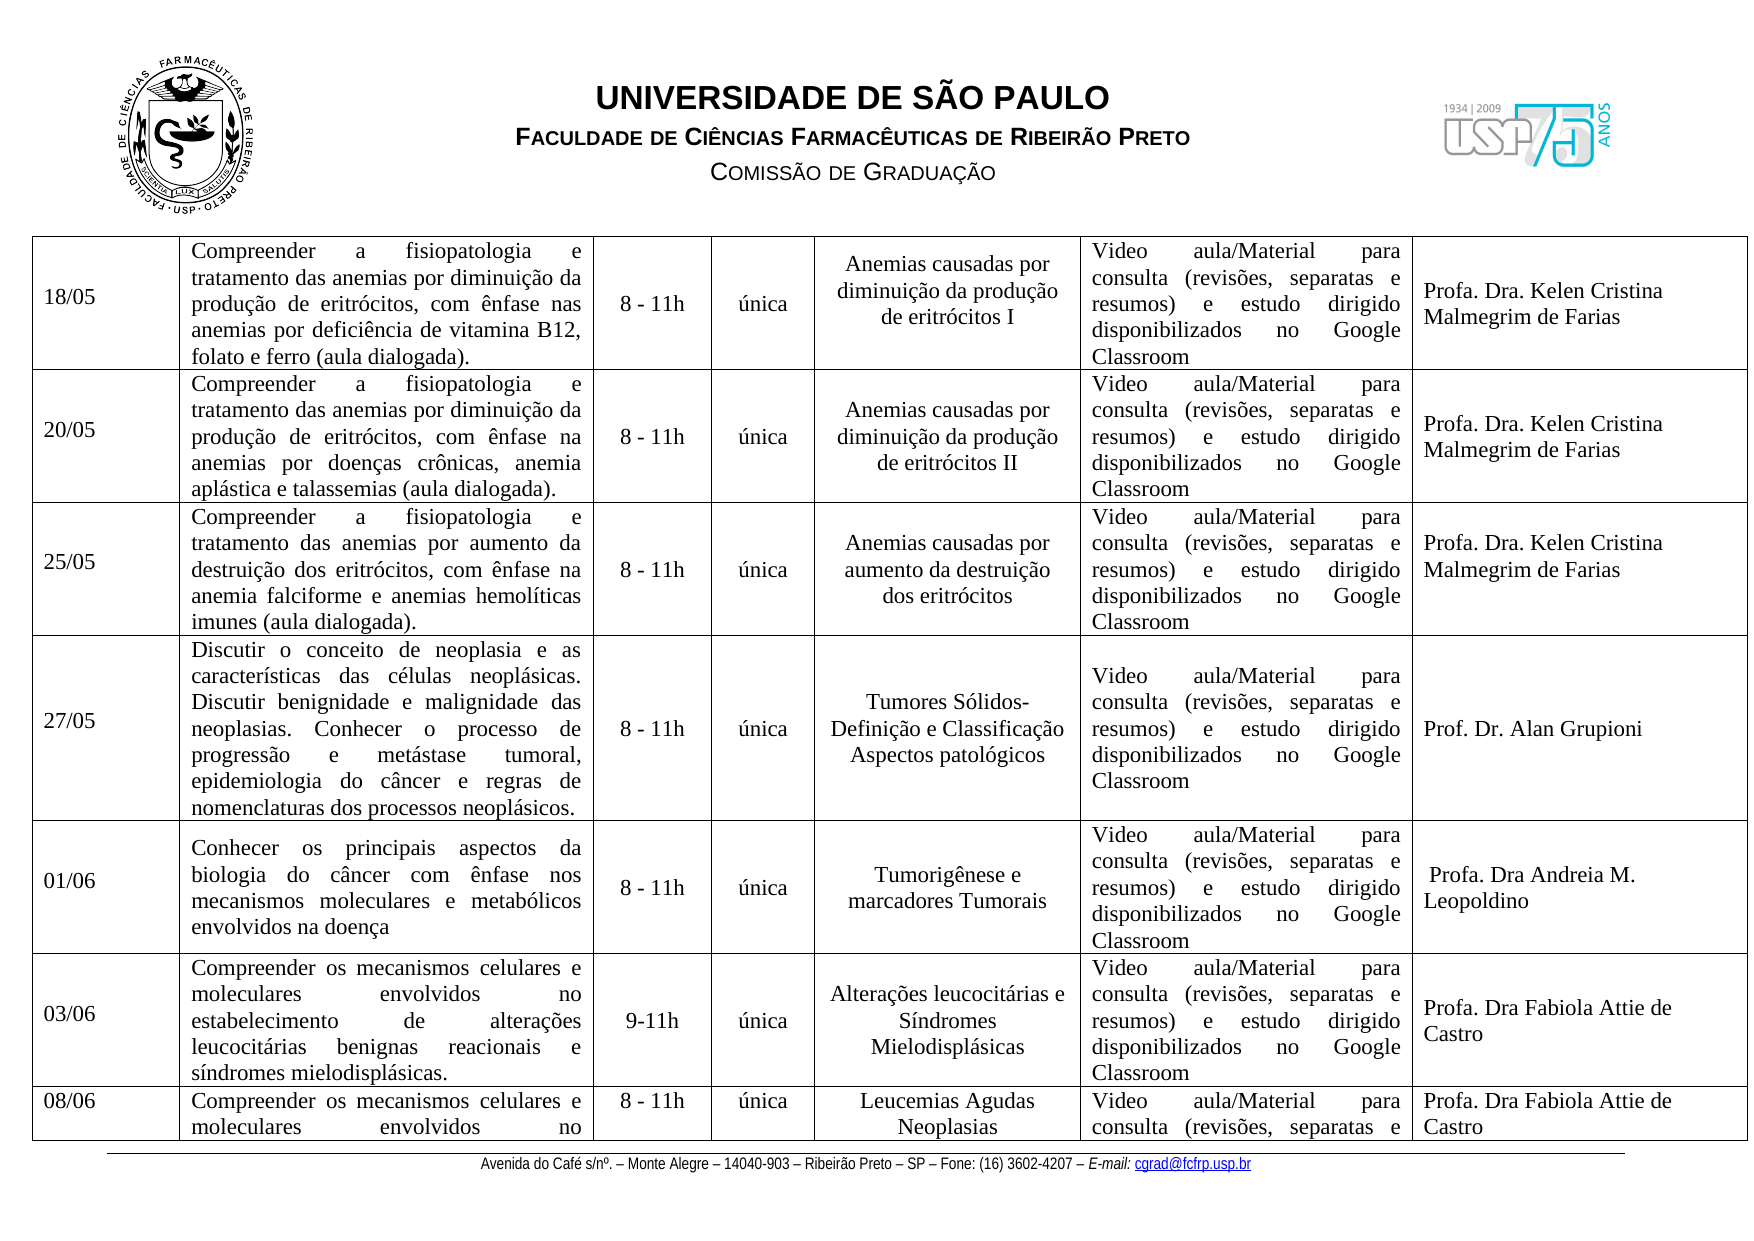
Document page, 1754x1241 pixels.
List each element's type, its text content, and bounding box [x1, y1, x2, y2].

table_cell 25/05 [33, 503, 179, 635]
table_cell 8 - 11h [594, 370, 711, 502]
table_cell única [712, 1087, 814, 1139]
table_cell Anemias causadas por diminuição da produção de eritrócitos I [815, 237, 1080, 369]
table_cell Tumorigênese e marcadores Tumorais [815, 821, 1080, 953]
table_cell única [712, 370, 814, 502]
table_cell única [712, 954, 814, 1086]
table_cell Compreender a fisiopatologia e tratamento das anemias por aumento da destruição dos eritrócitos, com ênfase na anemia falciforme e anemias hemolíticas imunes (aula dialogada). [180, 503, 593, 635]
table_cell Video aula/Material para consulta (revisões, separatas e resumos) e estudo dirigido disponibilizados no Google Classroom [1081, 636, 1412, 820]
table_cell 01/06 [33, 821, 179, 953]
table_cell 8 - 11h [594, 237, 711, 369]
table_cell Alterações leucocitárias e Síndromes Mielodisplásicas [815, 954, 1080, 1086]
table_cell Anemias causadas por aumento da destruição dos eritrócitos [815, 503, 1080, 635]
table_cell única [712, 821, 814, 953]
table_cell 8 - 11h [594, 821, 711, 953]
table_cell 8 - 11h [594, 1087, 711, 1139]
table_cell Leucemias Agudas Neoplasias Mieloproliferativas [815, 1087, 1080, 1139]
table_cell 03/06 [33, 954, 179, 1086]
table_cell Video aula/Material para consulta (revisões, separatas e resumos) e estudo dirigido disponibilizados no Google Classroom [1081, 1087, 1412, 1139]
table_cell Compreender a fisiopatologia e tratamento das anemias por diminuição da produção de eritrócitos, com ênfase na anemias por doenças crônicas, anemia aplástica e talassemias (aula dialogada). [180, 370, 593, 502]
table_cell 8 - 11h [594, 636, 711, 820]
table_cell Compreender os mecanismos celulares e moleculares envolvidos no estabelecimento de alterações leucocitárias benignas reacionais e síndromes mielodisplásicas. [180, 954, 593, 1086]
table_cell Tumores Sólidos-Definição e Classificação Aspectos patológicos [815, 636, 1080, 820]
table_cell Video aula/Material para consulta (revisões, separatas e resumos) e estudo dirigido disponibilizados no Google Classroom [1081, 821, 1412, 953]
table_cell Prof. Dr. Alan Grupioni [1413, 636, 1747, 820]
table_cell 08/06 [33, 1087, 179, 1139]
table_cell única [712, 503, 814, 635]
table_cell 20/05 [33, 370, 179, 502]
table_cell Compreender os mecanismos celulares e moleculares envolvidos no estabelecimento das leucemias agudas. [180, 1087, 593, 1139]
table_cell única [712, 237, 814, 369]
table_cell Anemias causadas por diminuição da produção de eritrócitos II [815, 370, 1080, 502]
table_cell Profa. Dra Fabiola Attie de Castro [1413, 954, 1747, 1086]
picture [1440, 100, 1614, 171]
table_cell Video aula/Material para consulta (revisões, separatas e resumos) e estudo dirigido disponibilizados no Google Classroom [1081, 237, 1412, 369]
table_cell 9-11h [594, 954, 711, 1086]
table_cell 18/05 [33, 237, 179, 369]
table_cell Conhecer os principais aspectos da biologia do câncer com ênfase nos mecanismos moleculares e metabólicos envolvidos na doença [180, 821, 593, 953]
table_cell Profa. Dra Fabiola Attie de Castro [1413, 1087, 1747, 1139]
table_cell Discutir o conceito de neoplasia e as características das células neoplásicas. Discutir benignidade e malignidade das neoplasias. Conhecer o processo de progressão e metástase tumoral, epidemiologia do câncer e regras de nomenclaturas dos processos neoplásicos. [180, 636, 593, 820]
table_cell única [712, 636, 814, 820]
table_cell 27/05 [33, 636, 179, 820]
table_cell Video aula/Material para consulta (revisões, separatas e resumos) e estudo dirigido disponibilizados no Google Classroom [1081, 370, 1412, 502]
table_cell Profa. Dra Andreia M. Leopoldino [1413, 821, 1747, 953]
table_cell Profa. Dra. Kelen Cristina Malmegrim de Farias [1413, 503, 1747, 635]
table_cell Video aula/Material para consulta (revisões, separatas e resumos) e estudo dirigido disponibilizados no Google Classroom [1081, 503, 1412, 635]
table_cell Video aula/Material para consulta (revisões, separatas e resumos) e estudo dirigido disponibilizados no Google Classroom [1081, 954, 1412, 1086]
table_cell 8 - 11h [594, 503, 711, 635]
table_cell Profa. Dra. Kelen Cristina Malmegrim de Farias [1413, 370, 1747, 502]
table_cell Profa. Dra. Kelen Cristina Malmegrim de Farias [1413, 237, 1747, 369]
table_cell Compreender a fisiopatologia e tratamento das anemias por diminuição da produção de eritrócitos, com ênfase nas anemias por deficiência de vitamina B12, folato e ferro (aula dialogada). [180, 237, 593, 369]
